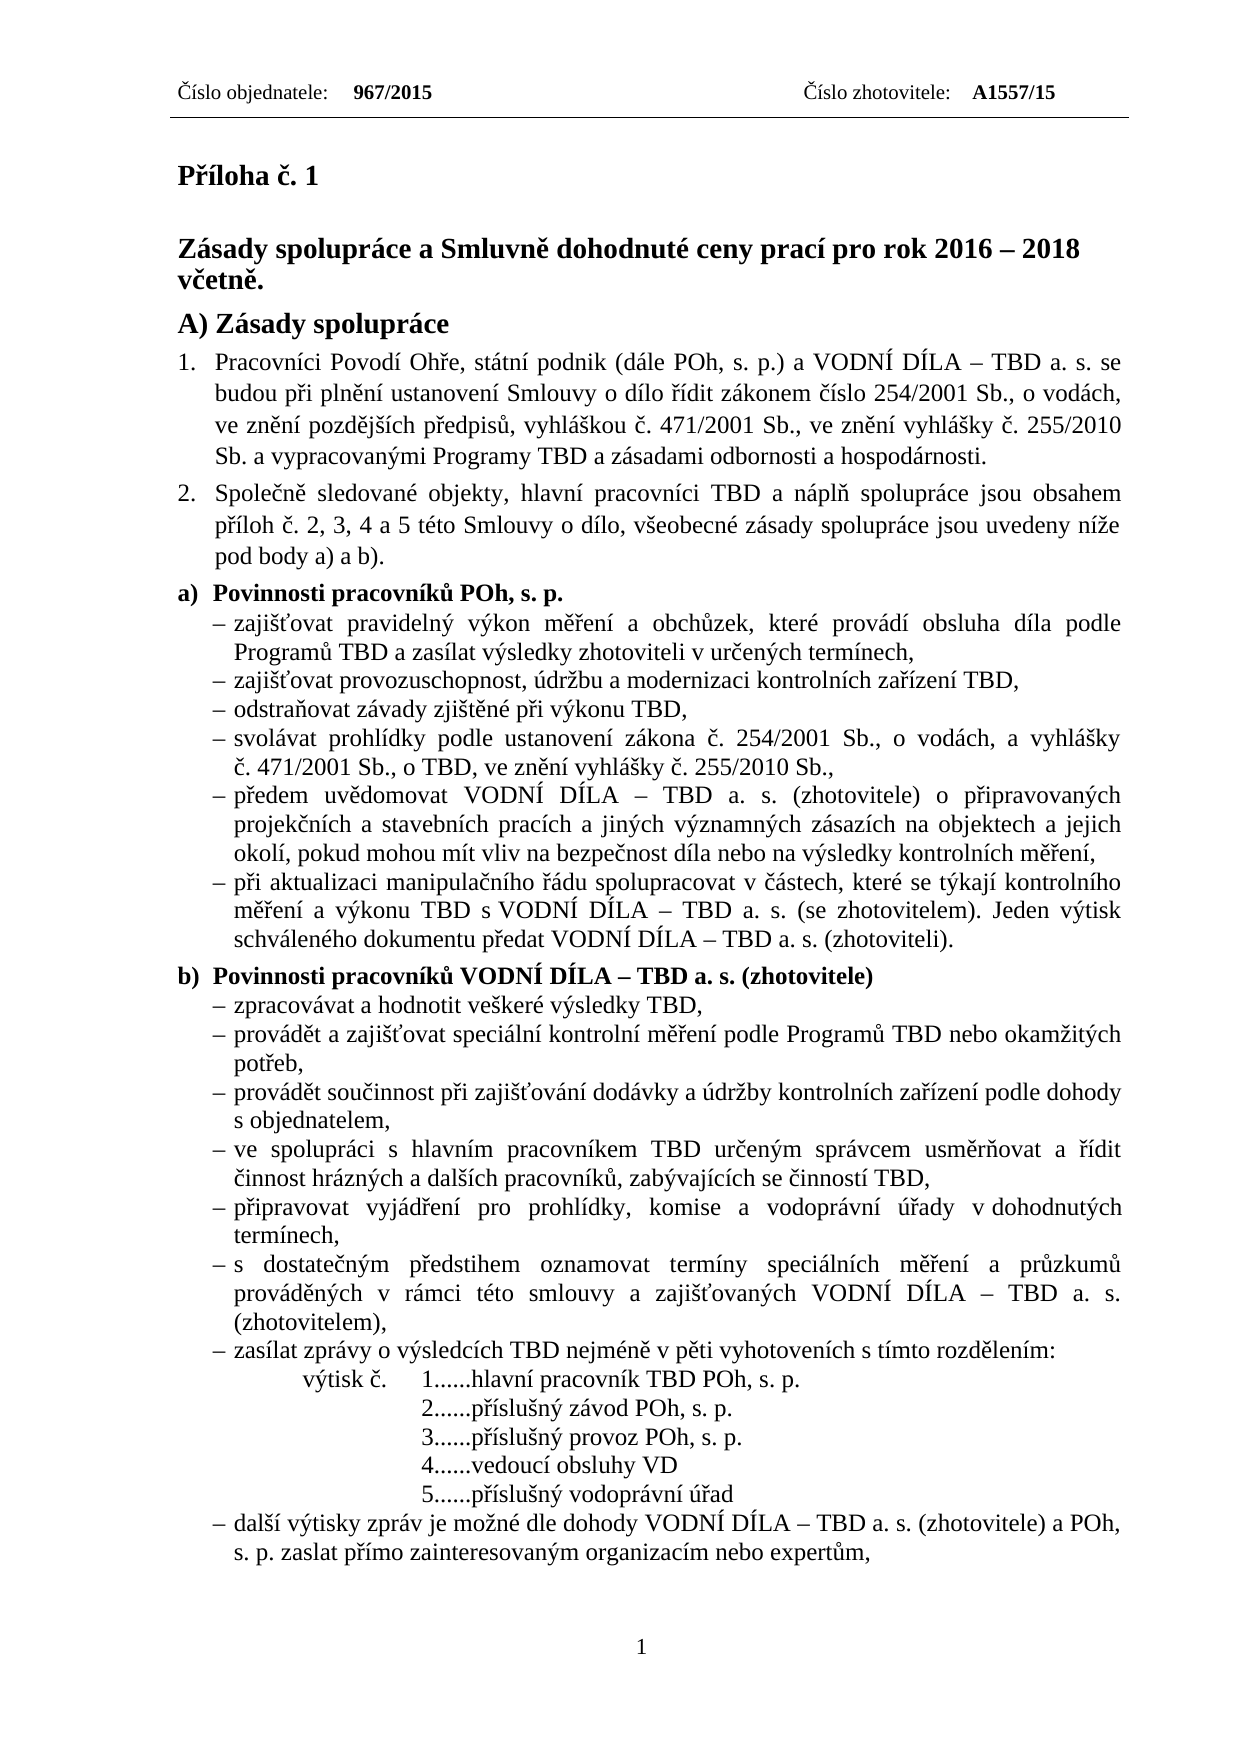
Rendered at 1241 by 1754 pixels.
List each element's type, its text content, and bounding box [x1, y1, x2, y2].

text 2. Společně sledované objekty, hlavní pracovníci TBD a náplň spolupráce jsou obsahem příloh č. 2, 3, 4 a 5 této Smlouvy o dílo, všeobecné zásady spolupráce jsou uvedeny níže pod body a) a b). [177, 477, 1122, 571]
text – při aktualizaci manipulačního řádu spolupracovat v částech, které se týkají kontrolního měření a výkonu TBD s VODNÍ DÍLA – TBD a. s. (se zhotovitelem). Jeden výtisk schváleného dokumentu předat VODNÍ DÍLA – TBD a. s. (zhotoviteli). [213, 867, 1122, 953]
text – zajišťovat pravidelný výkon měření a obchůzek, které provádí obsluha díla podle Programů TBD a zasílat výsledky zhotoviteli v určených termínech, [213, 608, 1122, 666]
text – ve spolupráci s hlavním pracovníkem TBD určeným správcem usměrňovat a řídit činnost hrázných a dalších pracovníků, zabývajících se činností TBD, [213, 1134, 1122, 1192]
text 1. Pracovníci Povodí Ohře, státní podnik (dále POh, s. p.) a VODNÍ DÍLA – TBD a. s. se budou při plnění ustanovení Smlouvy o dílo řídit zákonem číslo 254/2001 Sb., o vodách, ve znění pozdějších předpisů, vyhláškou č. 471/2001 Sb., ve znění vyhlášky č. 255/2010 Sb. a vypracovanými Programy TBD a zásadami odbornosti a hospodárnosti. [177, 346, 1122, 471]
text – s dostatečným předstihem oznamovat termíny speciálních měření a průzkumů prováděných v rámci této smlouvy a zajišťovaných VODNÍ DÍLA – TBD a. s. (zhotovitelem), [213, 1249, 1122, 1336]
text A) Zásady spolupráce [177, 308, 1122, 339]
text Povinnosti pracovníků VODNÍ DÍLA – TBD a. s. (zhotovitele) [177, 959, 1122, 991]
text Povinnosti pracovníků POh, s. p. [177, 577, 1122, 608]
text – zajišťovat provozuschopnost, údržbu a modernizaci kontrolních zařízení TBD, [213, 666, 1122, 694]
text – svolávat prohlídky podle ustanovení zákona č. 254/2001 Sb., o vodách, a vyhlášky č. 471/2001 Sb., o TBD, ve znění vyhlášky č. 255/2010 Sb., [213, 723, 1122, 781]
text – provádět a zajišťovat speciální kontrolní měření podle Programů TBD nebo okamžitých potřeb, [213, 1019, 1122, 1077]
text Příloha č. 1 [177, 161, 1122, 192]
text – připravovat vyjádření pro prohlídky, komise a vodoprávní úřady v dohodnutých termínech, [213, 1192, 1122, 1249]
text – předem uvědomovat VODNÍ DÍLA – TBD a. s. (zhotovitele) o připravovaných projekčních a stavebních pracích a jiných významných zásazích na objektech a jejich okolí, pokud mohou mít vliv na bezpečnost díla nebo na výsledky kontrolních měření, [213, 781, 1122, 867]
text – další výtisky zpráv je možné dle dohody VODNÍ DÍLA – TBD a. s. (zhotovitele) a POh, s. p. zaslat přímo zainteresovaným organizacím nebo expertům, [213, 1508, 1122, 1566]
text Zásady spolupráce a Smluvně dohodnuté ceny prací pro rok 2016 – 2018 včetně. [177, 233, 1122, 296]
text – zpracovávat a hodnotit veškeré výsledky TBD, [213, 991, 1122, 1019]
text – odstraňovat závady zjištěné při výkonu TBD, [213, 694, 1122, 723]
text – provádět součinnost při zajišťování dodávky a údržby kontrolních zařízení podle dohody s objednatelem, [213, 1077, 1122, 1134]
text – zasílat zprávy o výsledcích TBD nejméně v pěti vyhotoveních s tímto rozdělením: výtisk č. 1......hlavní pracovník TBD POh, s. p. 2......příslušný závod POh, s. p. 3......příslušný provoz POh, s. p. 4......vedoucí obsluhy VD 5......příslušný vodoprávní úřad [213, 1336, 1122, 1508]
